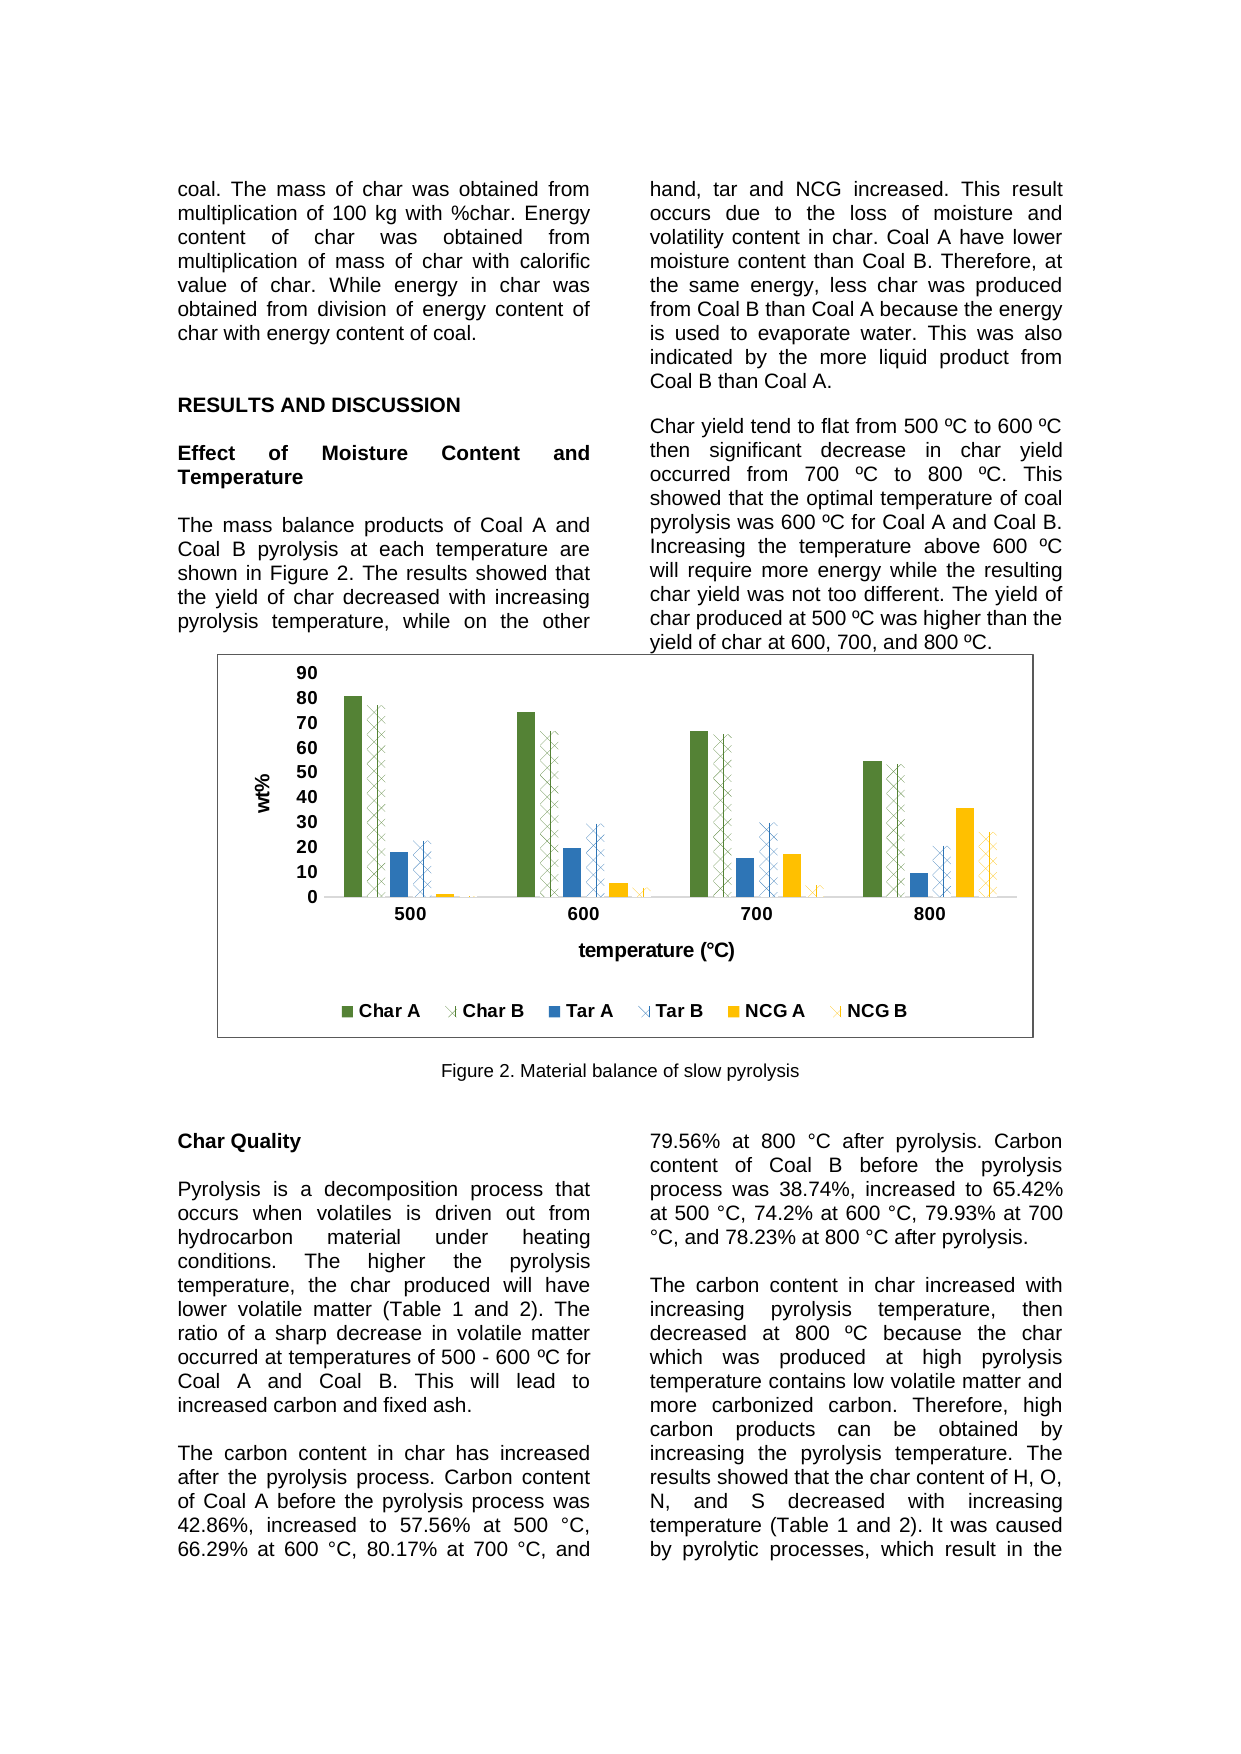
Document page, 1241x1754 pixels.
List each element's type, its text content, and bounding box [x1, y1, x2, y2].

text The mass balance products of Coal A and Coal B pyrolysis at each temperature are shown in Figure 2. The results showed that the yield of char decreased with increasing pyrolysis temperature, while on the other hand, tar and NCG increased. This result occurs due to the loss of moisture and volatility content in char. Coal A have lower moisture content than Coal B. Therefore, at the same energy, less char was produced from Coal B than Coal A because the energy is used to evaporate water. This was also indicated by the more liquid product from Coal B than Coal A. [649, 177, 1063, 393]
text The carbon content in char has increased after the pyrolysis process. Carbon content of Coal A before the pyrolysis process was 42.86%, increased to 57.56% at 500 °C, 66.29% at 600 °C, 80.17% at 700 °C, and 79.56% at 800 °C after pyrolysis. Carbon content of Coal B before the pyrolysis process was 38.74%, increased to 65.42% at 500 °C, 74.2% at 600 °C, 79.93% at 700 °C, and 78.23% at 800 °C after pyrolysis. [177, 1441, 591, 1561]
text Char yield tend to flat from 500 ºC to 600 ºC then significant decrease in char yield occurred from 700 ºC to 800 ºC. This showed that the optimal temperature of coal pyrolysis was 600 ºC for Coal A and Coal B. Increasing the temperature above 600 ºC will require more energy while the resulting char yield was not too different. The yield of char produced at 500 ºC was higher than the yield of char at 600, 700, and 800 ºC. [649, 414, 1063, 654]
text The mass balance products of Coal A and Coal B pyrolysis at each temperature are shown in Figure 2. The results showed that the yield of char decreased with increasing pyrolysis temperature, while on the other hand, tar and NCG increased. This result occurs due to the loss of moisture and volatility content in char. Coal A have lower moisture content than Coal B. Therefore, at the same energy, less char was produced from Coal B than Coal A because the energy is used to evaporate water. This was also indicated by the more liquid product from Coal B than Coal A. [177, 513, 591, 632]
title Figure 2. Material balance of slow pyrolysis [177, 1060, 1063, 1081]
title Char Quality [177, 1129, 591, 1153]
text Pyrolysis is a decomposition process that occurs when volatiles is driven out from hydrocarbon material under heating conditions. The higher the pyrolysis temperature, the char produced will have lower volatile matter (Table 1 and 2). The ratio of a sharp decrease in volatile matter occurred at temperatures of 500 - 600 ºC for Coal A and Coal B. This will lead to increased carbon and fixed ash. [177, 1177, 591, 1417]
text The carbon content in char has increased after the pyrolysis process. Carbon content of Coal A before the pyrolysis process was 42.86%, increased to 57.56% at 500 °C, 66.29% at 600 °C, 80.17% at 700 °C, and 79.56% at 800 °C after pyrolysis. Carbon content of Coal B before the pyrolysis process was 38.74%, increased to 65.42% at 500 °C, 74.2% at 600 °C, 79.93% at 700 °C, and 78.23% at 800 °C after pyrolysis. [649, 1129, 1063, 1249]
title Results and discussion [177, 393, 591, 417]
title Effect of Moisture Content and Temperature [177, 441, 591, 489]
